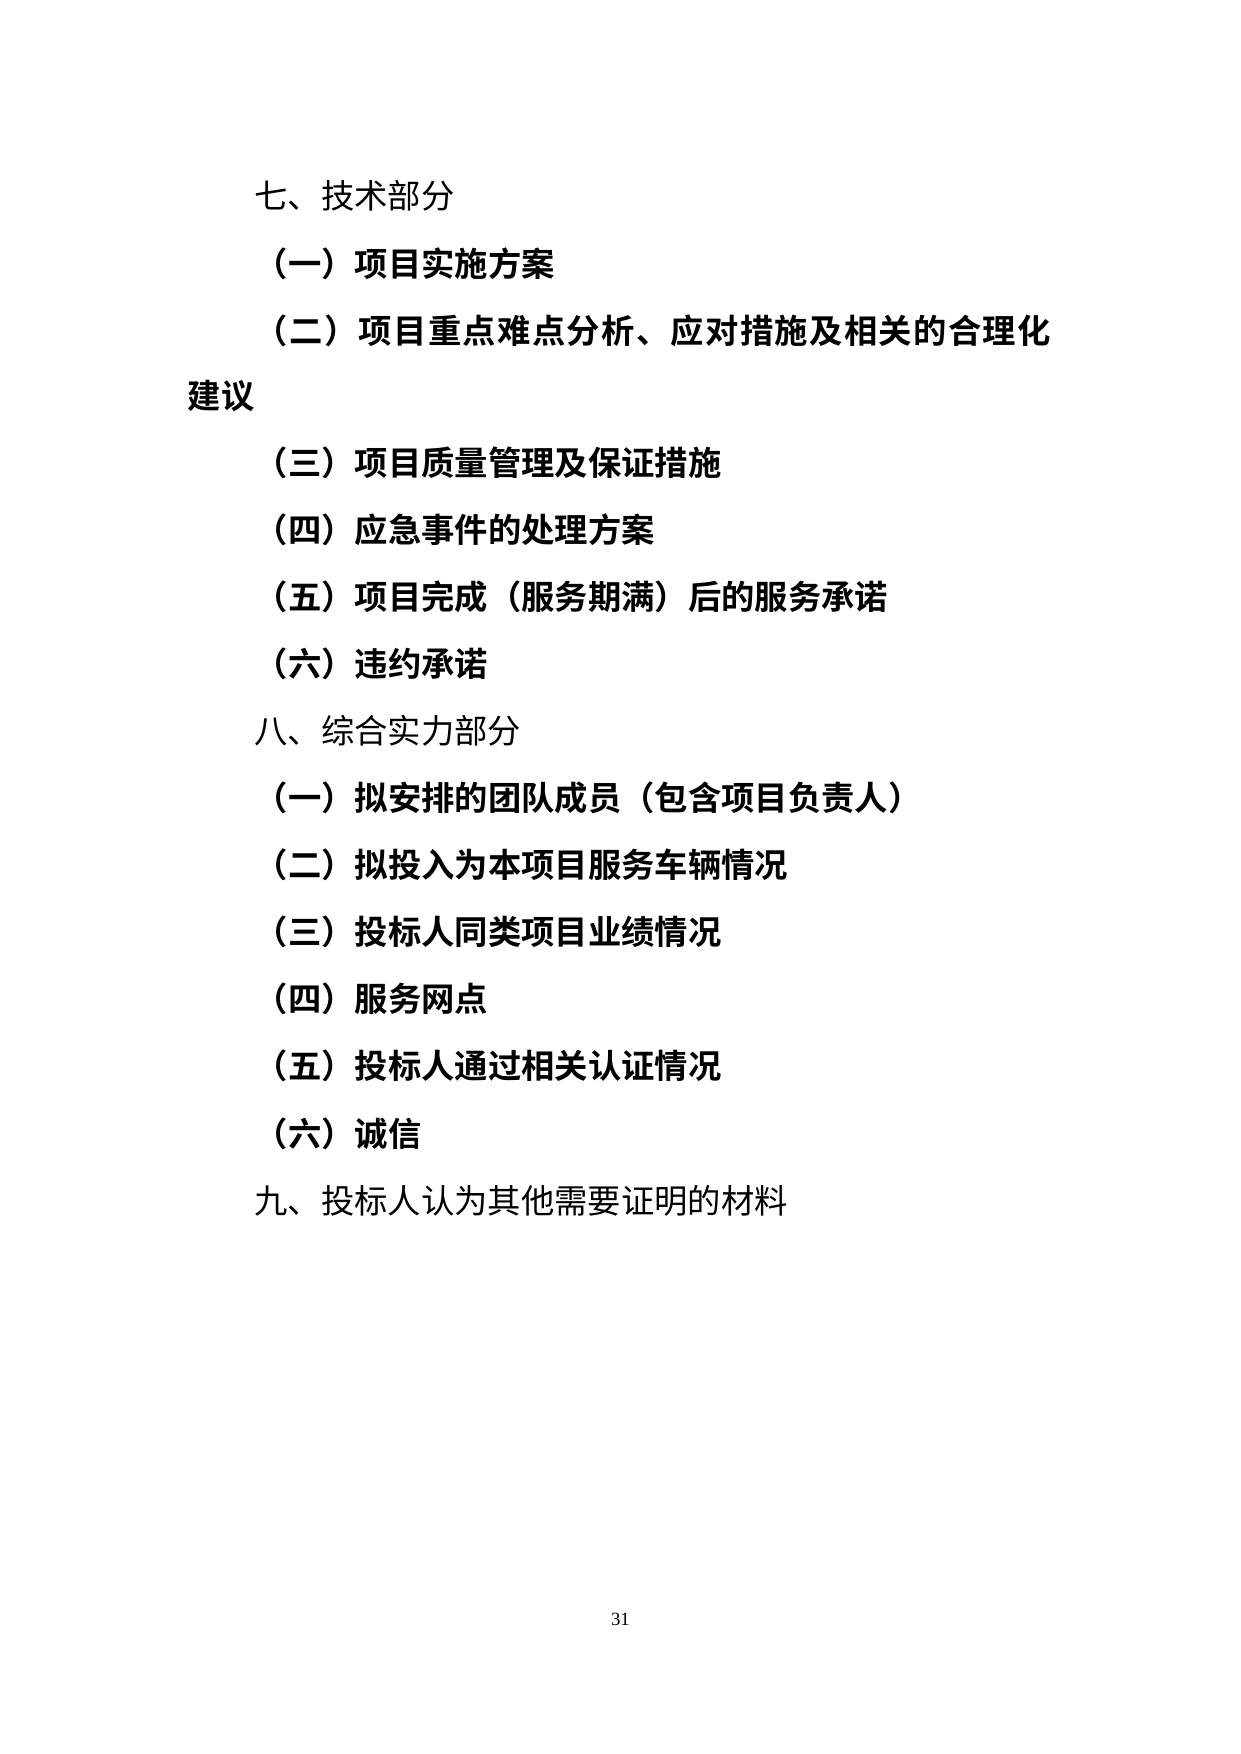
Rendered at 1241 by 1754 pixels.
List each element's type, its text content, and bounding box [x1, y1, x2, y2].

subtitle （六）诚信 [187, 1099, 1053, 1164]
subtitle 七、技术部分 [187, 162, 1053, 227]
subtitle （三）项目质量管理及保证措施 [187, 428, 1053, 493]
subtitle （四）应急事件的处理方案 [187, 495, 1053, 560]
subtitle （二）拟投入为本项目服务车辆情况 [187, 831, 1053, 896]
subtitle 八、综合实力部分 [187, 697, 1053, 762]
subtitle （三）投标人同类项目业绩情况 [187, 898, 1053, 963]
subtitle （五）项目完成（服务期满）后的服务承诺 [187, 562, 1053, 627]
subtitle （一）拟安排的团队成员（包含项目负责人） [187, 764, 1053, 829]
subtitle （六）违约承诺 [187, 629, 1053, 694]
subtitle （五）投标人通过相关认证情况 [187, 1032, 1053, 1097]
subtitle （一）项目实施方案 [187, 229, 1053, 294]
subtitle （四）服务网点 [187, 965, 1053, 1030]
subtitle （二）项目重点难点分析、应对措施及相关的合理化建议 [187, 296, 1053, 426]
subtitle 九、投标人认为其他需要证明的材料 [187, 1166, 1053, 1231]
